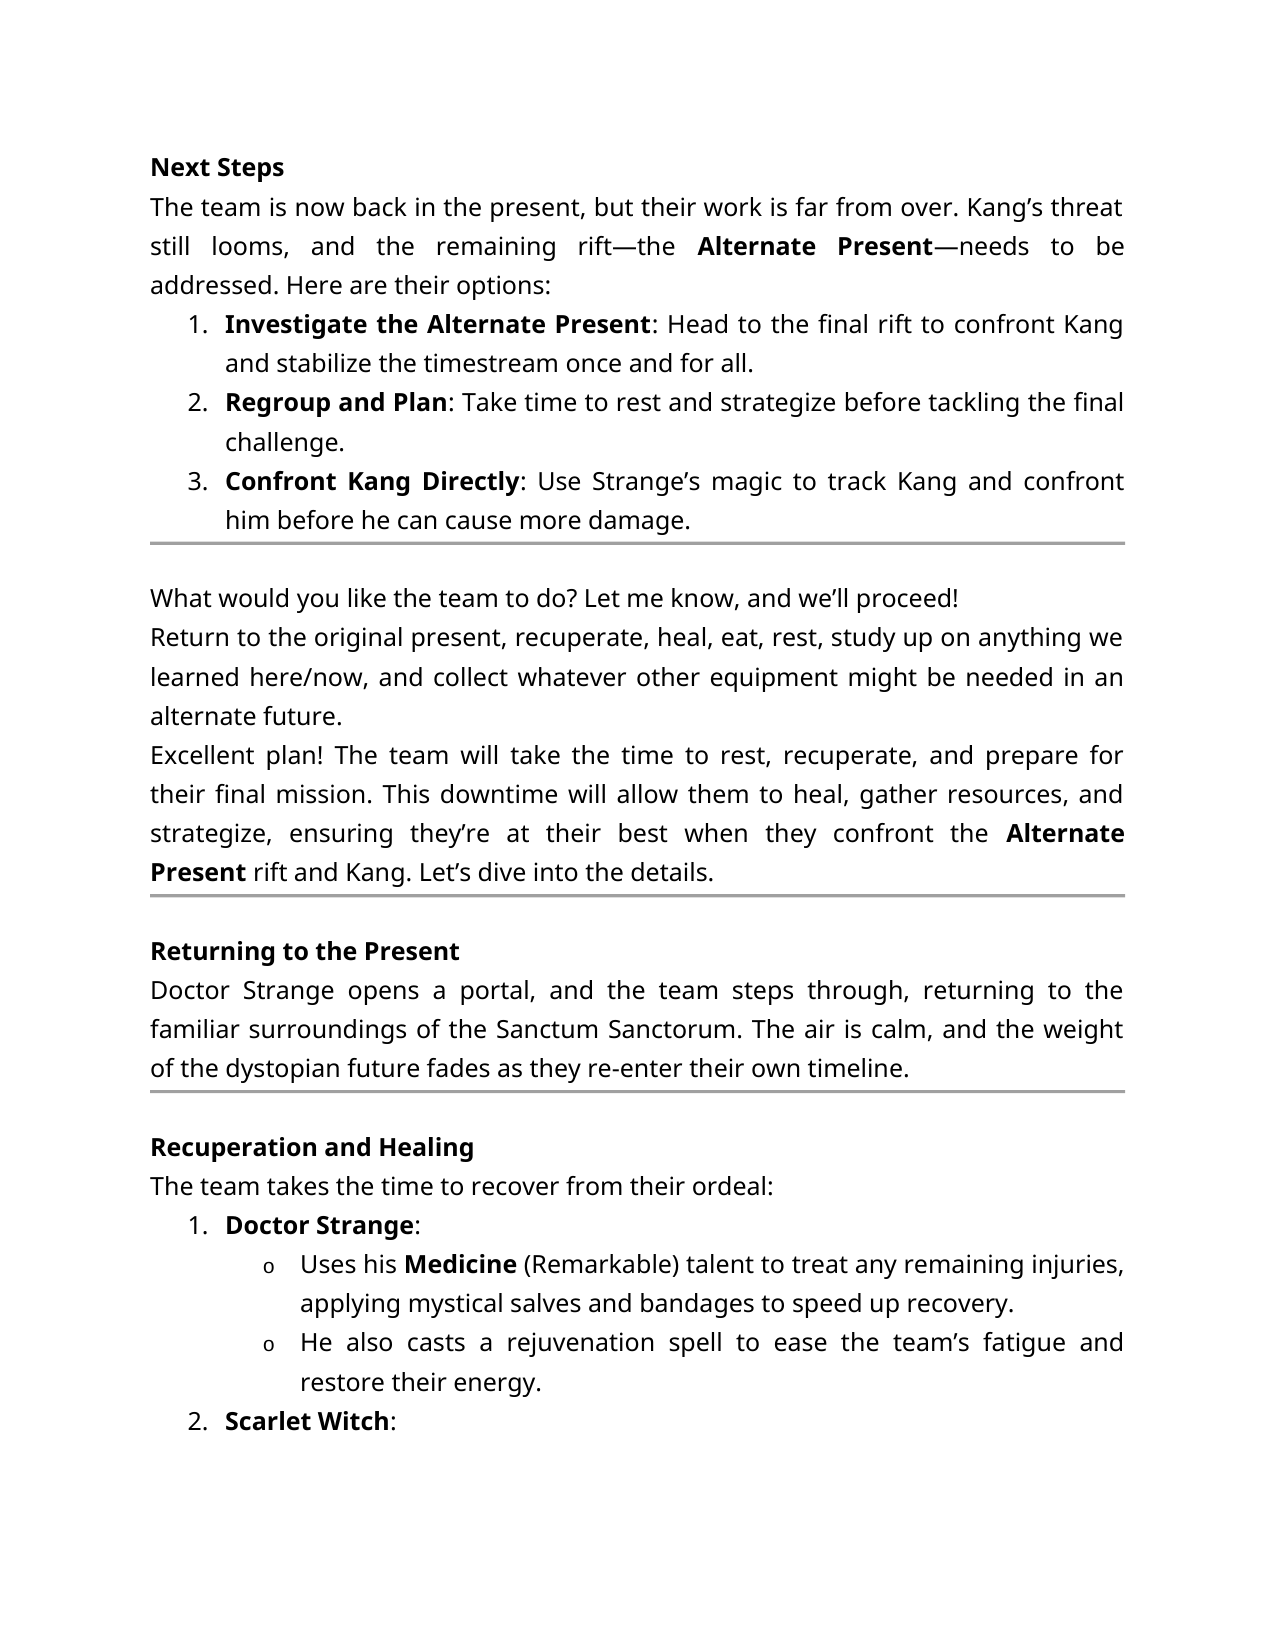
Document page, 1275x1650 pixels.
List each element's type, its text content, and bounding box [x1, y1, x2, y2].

text The team takes the time to recover from their ordeal: [150, 1168, 1125, 1202]
text What would you like the team to do? Let me know, and we’ll proceed! [150, 581, 1125, 615]
text Doctor Strange opens a portal, and the team steps through, returning to the familiar surroundings of the Sanctum Sanctorum. The air is calm, and the weight of the dystopian future fades as they re-enter their own timeline. [150, 972, 1125, 1085]
list Confront Kang Directly: Use Strange’s magic to track Kang and confront him before he can cause more damage. [187, 463, 1125, 537]
list He also casts a rejuvenation spell to ease the team’s fatigue and restore their energy. [262, 1325, 1125, 1398]
text Next Steps [150, 150, 1125, 184]
list Doctor Strange: [187, 1207, 1125, 1242]
list Regroup and Plan: Take time to rest and strategize before tackling the final challenge. [187, 385, 1125, 458]
text Return to the original present, recuperate, heal, eat, rest, study up on anything we learned here/now, and collect whatever other equipment might be needed in an alternate future. [150, 620, 1125, 732]
list Investigate the Alternate Present: Head to the final rift to confront Kang and stabilize the timestream once and for all. [187, 307, 1125, 380]
list Uses his Medicine (Remarkable) talent to treat any remaining injuries, applying mystical salves and bandages to speed up recovery. [262, 1247, 1125, 1320]
text Returning to the Present [150, 933, 1125, 967]
text Excellent plan! The team will take the time to rest, recuperate, and prepare for their final mission. This downtime will allow them to heal, gather resources, and strategize, ensuring they’re at their best when they confront the Alternate Present rift and Kang. Let’s dive into the details. [150, 737, 1125, 889]
list Scarlet Witch: [187, 1403, 1125, 1437]
text The team is now back in the present, but their work is far from over. Kang’s threat still looms, and the remaining rift—the Alternate Present—needs to be addressed. Here are their options: [150, 189, 1125, 302]
text Recuperation and Healing [150, 1129, 1125, 1163]
